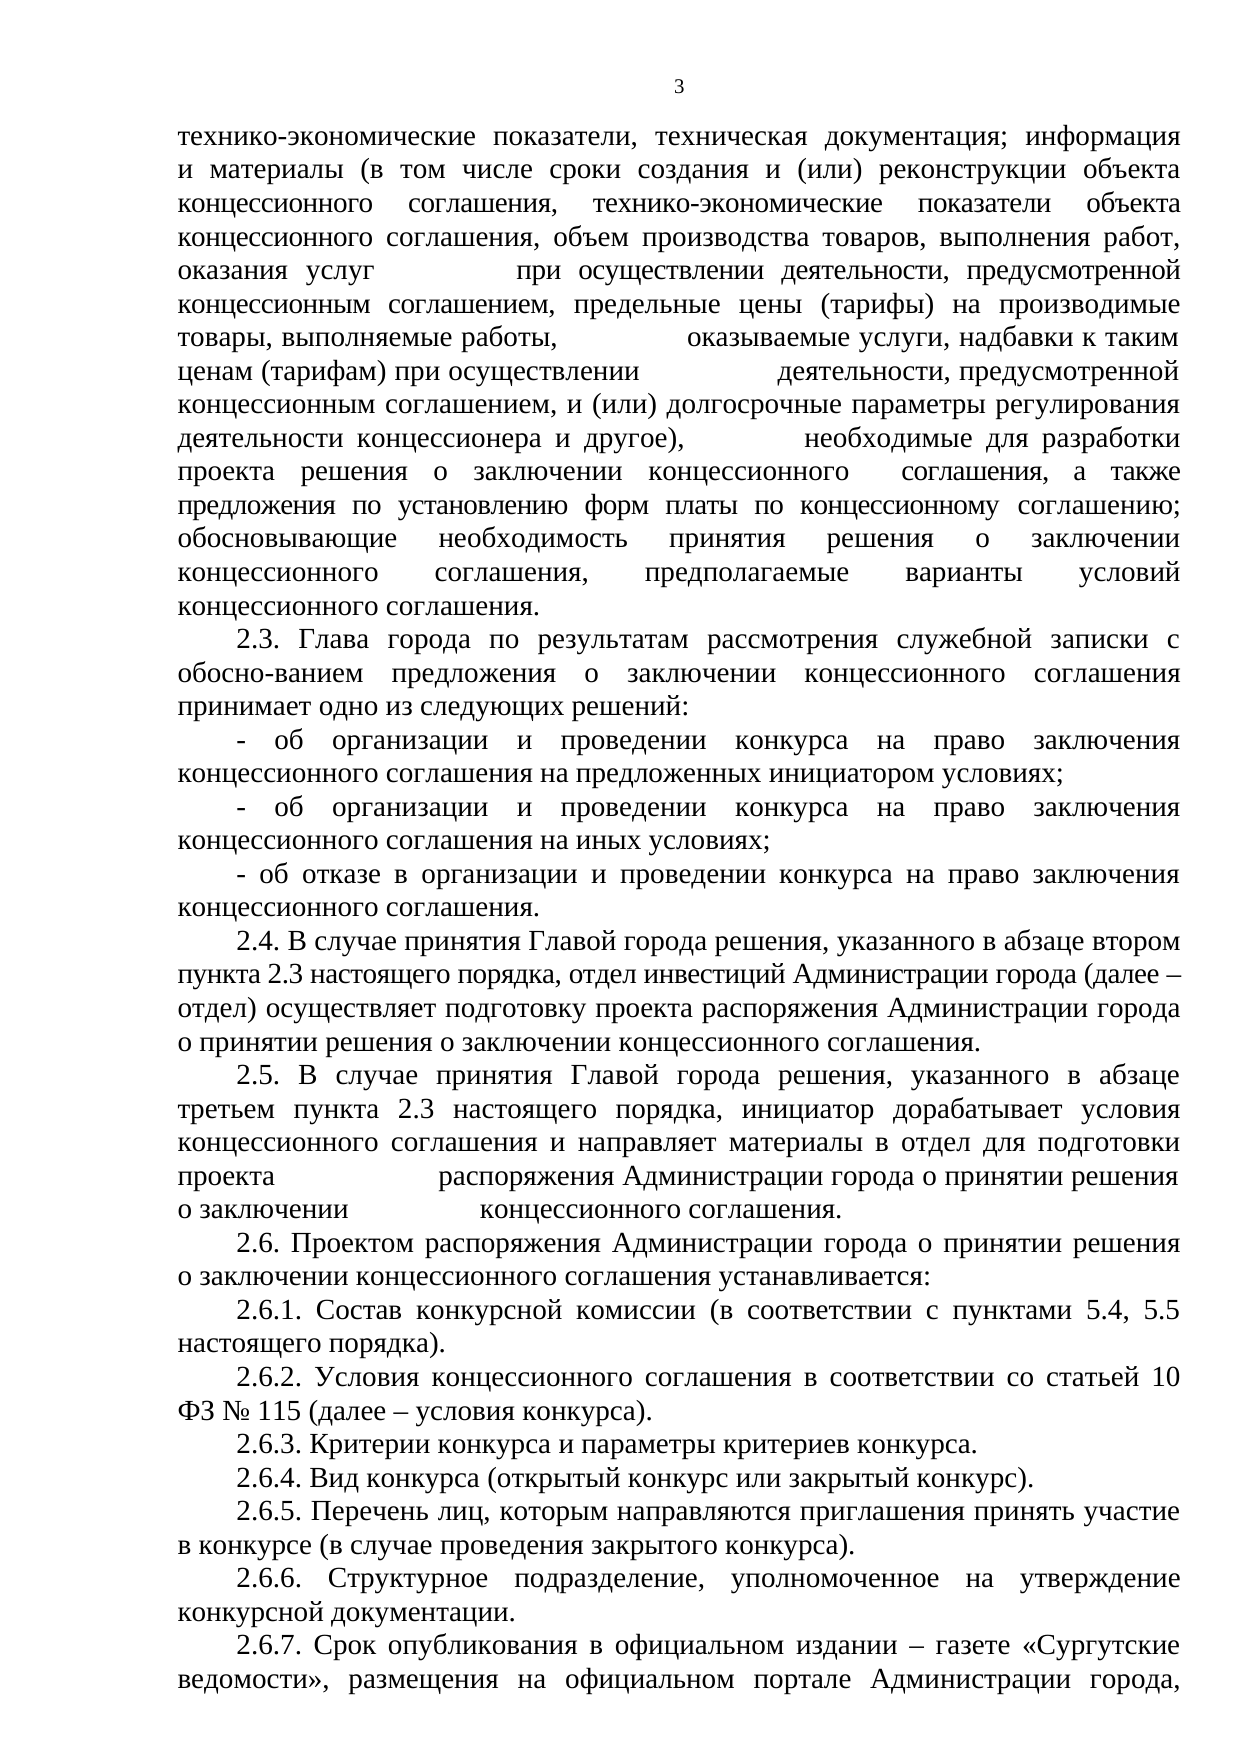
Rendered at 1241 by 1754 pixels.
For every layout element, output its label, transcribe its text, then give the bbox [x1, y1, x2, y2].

text 2.6.1. Состав конкурсной комиссии (в соответствии с пунктами 5.4, 5.5 настоящего порядка). [177, 1292, 1181, 1359]
text 2.6.3. Критерии конкурса и параметры критериев конкурса. [177, 1426, 1181, 1460]
text 2.4. В случае принятия Главой города решения, указанного в абзаце втором пункта 2.3 настоящего порядка, отдел инвестиций Администрации города (далее – отдел) осуществляет подготовку проекта распоряжения Администрации города о принятии решения о заключении концессионного соглашения. [177, 923, 1181, 1057]
text 2.5. В случае принятия Главой города решения, указанного в абзаце третьем пункта 2.3 настоящего порядка, инициатор дорабатывает условия концессионного соглашения и направляет материалы в отдел для подготовки проекта распоряжения Администрации города о принятии решения о заключении концессионного соглашения. [177, 1057, 1181, 1225]
text - об организации и проведении конкурса на право заключения концессионного соглашения на предложенных инициатором условиях; [177, 722, 1181, 789]
text 2.3. Глава города по результатам рассмотрения служебной записки с обосно-ванием предложения о заключении концессионного соглашения принимает одно из следующих решений: [177, 621, 1181, 722]
text 2.6.6. Структурное подразделение, уполномоченное на утверждение конкурсной документации. [177, 1560, 1181, 1627]
text - об организации и проведении конкурса на право заключения концессионного соглашения на иных условиях; [177, 789, 1181, 856]
text 2.6.4. Вид конкурса (открытый конкурс или закрытый конкурс). [177, 1460, 1181, 1493]
text 2.6. Проектом распоряжения Администрации города о принятии решения о заключении концессионного соглашения устанавливается: [177, 1225, 1181, 1292]
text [177, 1627, 1181, 1694]
text - об отказе в организации и проведении конкурса на право заключения концессионного соглашения. [177, 856, 1181, 923]
text 2.6.2. Условия концессионного соглашения в соответствии со статьей 10 ФЗ № 115 (далее – условия конкурса). [177, 1359, 1181, 1426]
text 2.6.5. Перечень лиц, которым направляются приглашения принять участие в конкурсе (в случае проведения закрытого конкурса). [177, 1493, 1181, 1560]
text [177, 118, 1181, 621]
